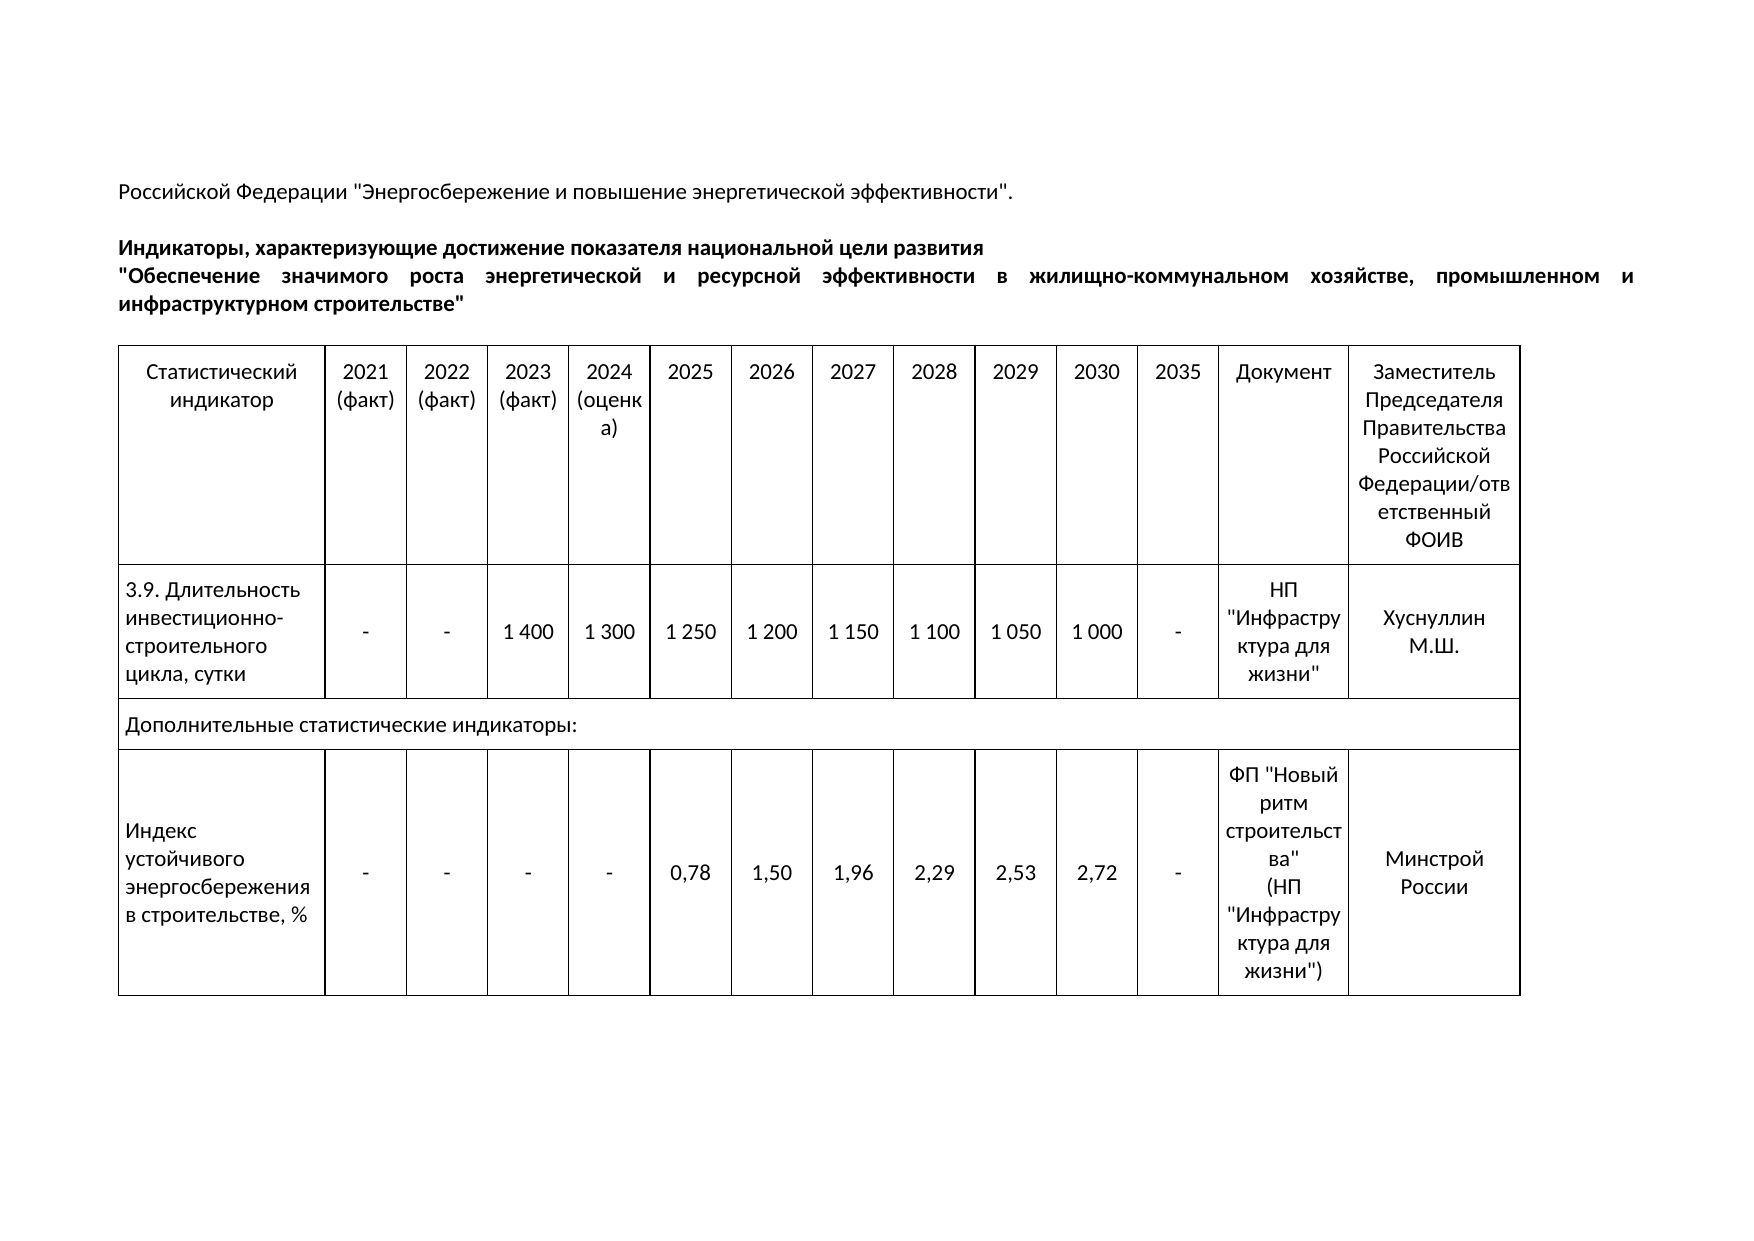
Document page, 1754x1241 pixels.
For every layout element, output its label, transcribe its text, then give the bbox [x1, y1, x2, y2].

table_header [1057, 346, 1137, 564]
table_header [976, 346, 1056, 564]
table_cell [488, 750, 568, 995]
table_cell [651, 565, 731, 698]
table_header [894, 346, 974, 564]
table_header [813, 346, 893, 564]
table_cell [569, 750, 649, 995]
title "Обеспечение значимого роста энергетической и ресурсной эффективности в жилищно-коммунальном хозяйстве, промышленном и инфраструктурном строительстве" [118, 261, 1636, 317]
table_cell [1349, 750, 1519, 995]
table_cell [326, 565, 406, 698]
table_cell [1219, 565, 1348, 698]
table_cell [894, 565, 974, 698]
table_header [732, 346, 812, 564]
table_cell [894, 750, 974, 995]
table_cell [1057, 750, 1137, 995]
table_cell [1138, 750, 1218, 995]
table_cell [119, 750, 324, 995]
title Индикаторы, характеризующие достижение показателя национальной цели развития [118, 233, 1636, 261]
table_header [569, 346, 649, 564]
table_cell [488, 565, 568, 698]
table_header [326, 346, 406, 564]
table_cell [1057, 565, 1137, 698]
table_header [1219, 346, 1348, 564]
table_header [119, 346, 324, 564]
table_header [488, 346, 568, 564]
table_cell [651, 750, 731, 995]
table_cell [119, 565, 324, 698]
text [118, 177, 1636, 205]
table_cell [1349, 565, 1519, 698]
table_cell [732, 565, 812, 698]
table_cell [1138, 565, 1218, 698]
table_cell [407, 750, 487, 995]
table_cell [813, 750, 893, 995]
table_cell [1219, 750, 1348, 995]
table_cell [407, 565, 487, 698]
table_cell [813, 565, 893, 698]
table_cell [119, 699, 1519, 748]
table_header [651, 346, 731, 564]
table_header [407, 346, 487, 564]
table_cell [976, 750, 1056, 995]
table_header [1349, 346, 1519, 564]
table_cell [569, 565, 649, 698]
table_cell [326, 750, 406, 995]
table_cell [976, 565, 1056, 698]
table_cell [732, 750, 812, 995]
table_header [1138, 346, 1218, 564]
